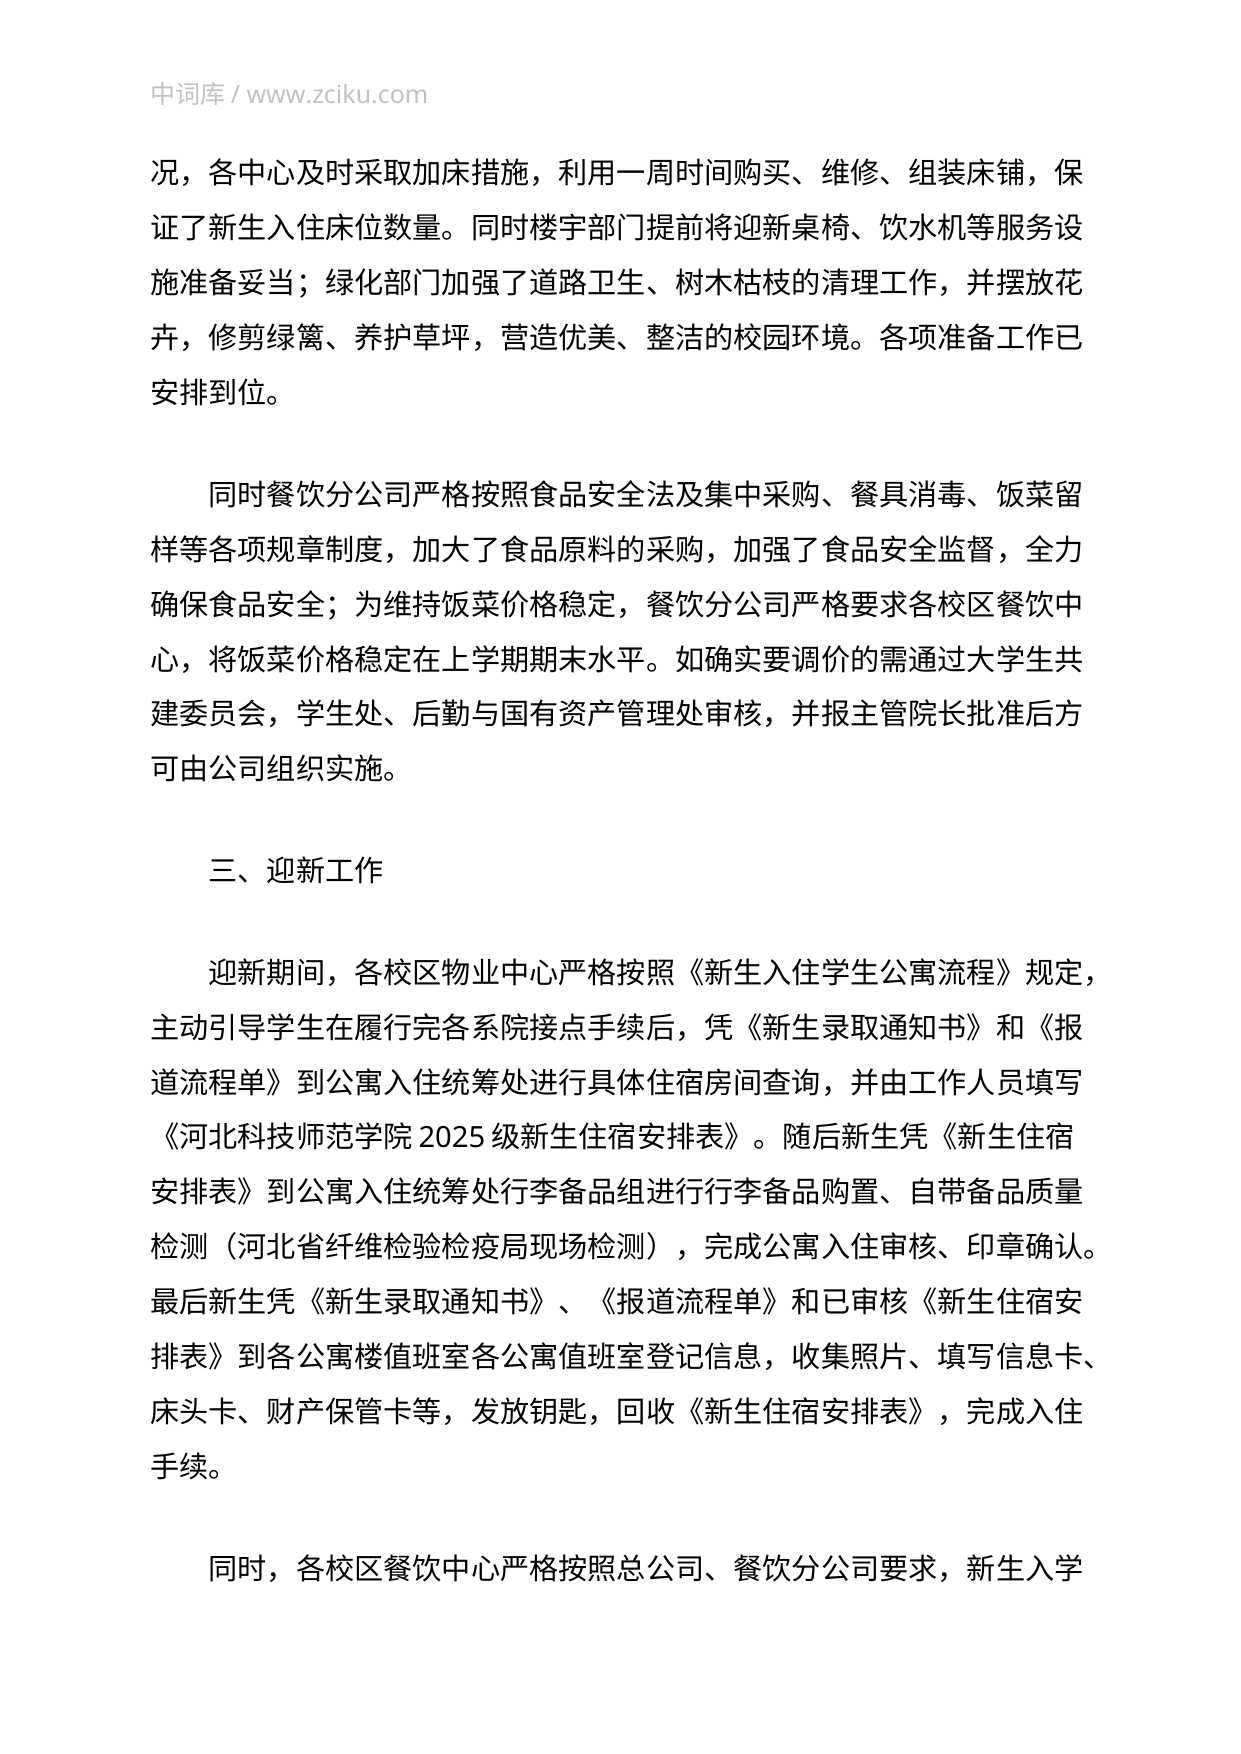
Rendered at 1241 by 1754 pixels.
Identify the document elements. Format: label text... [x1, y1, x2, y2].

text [150, 150, 1090, 412]
text 迎新期间，各校区物业中心严格按照《新生入住学生公寓流程》规定，主动引导学生在履行完各系院接点手续后，凭《新生录取通知书》和《报道流程单》到公寓入住统筹处进行具体住宿房间查询，并由工作人员填写《河北科技师范学院2025级新生住宿安排表》。随后新生凭《新生住宿安排表》到公寓入住统筹处行李备品组进行行李备品购置、自带备品质量检测（河北省纤维检验检疫局现场检测），完成公寓入住审核、印章确认。最后新生凭《新生录取通知书》、《报道流程单》和已审核《新生住宿安排表》到各公寓楼值班室各公寓值班室登记信息，收集照片、填写信息卡、床头卡、财产保管卡等，发放钥匙，回收《新生住宿安排表》，完成入住手续。 [150, 949, 1090, 1486]
text 同时餐饮分公司严格按照食品安全法及集中采购、餐具消毒、饭菜留样等各项规章制度，加大了食品原料的采购，加强了食品安全监督，全力确保食品安全；为维持饭菜价格稳定，餐饮分公司严格要求各校区餐饮中心，将饭菜价格稳定在上学期期末水平。如确实要调价的需通过大学生共建委员会，学生处、后勤与国有资产管理处审核，并报主管院长批准后方可由公司组织实施。 [150, 471, 1090, 788]
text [150, 1545, 1090, 1588]
text 三、迎新工作 [150, 848, 1090, 890]
